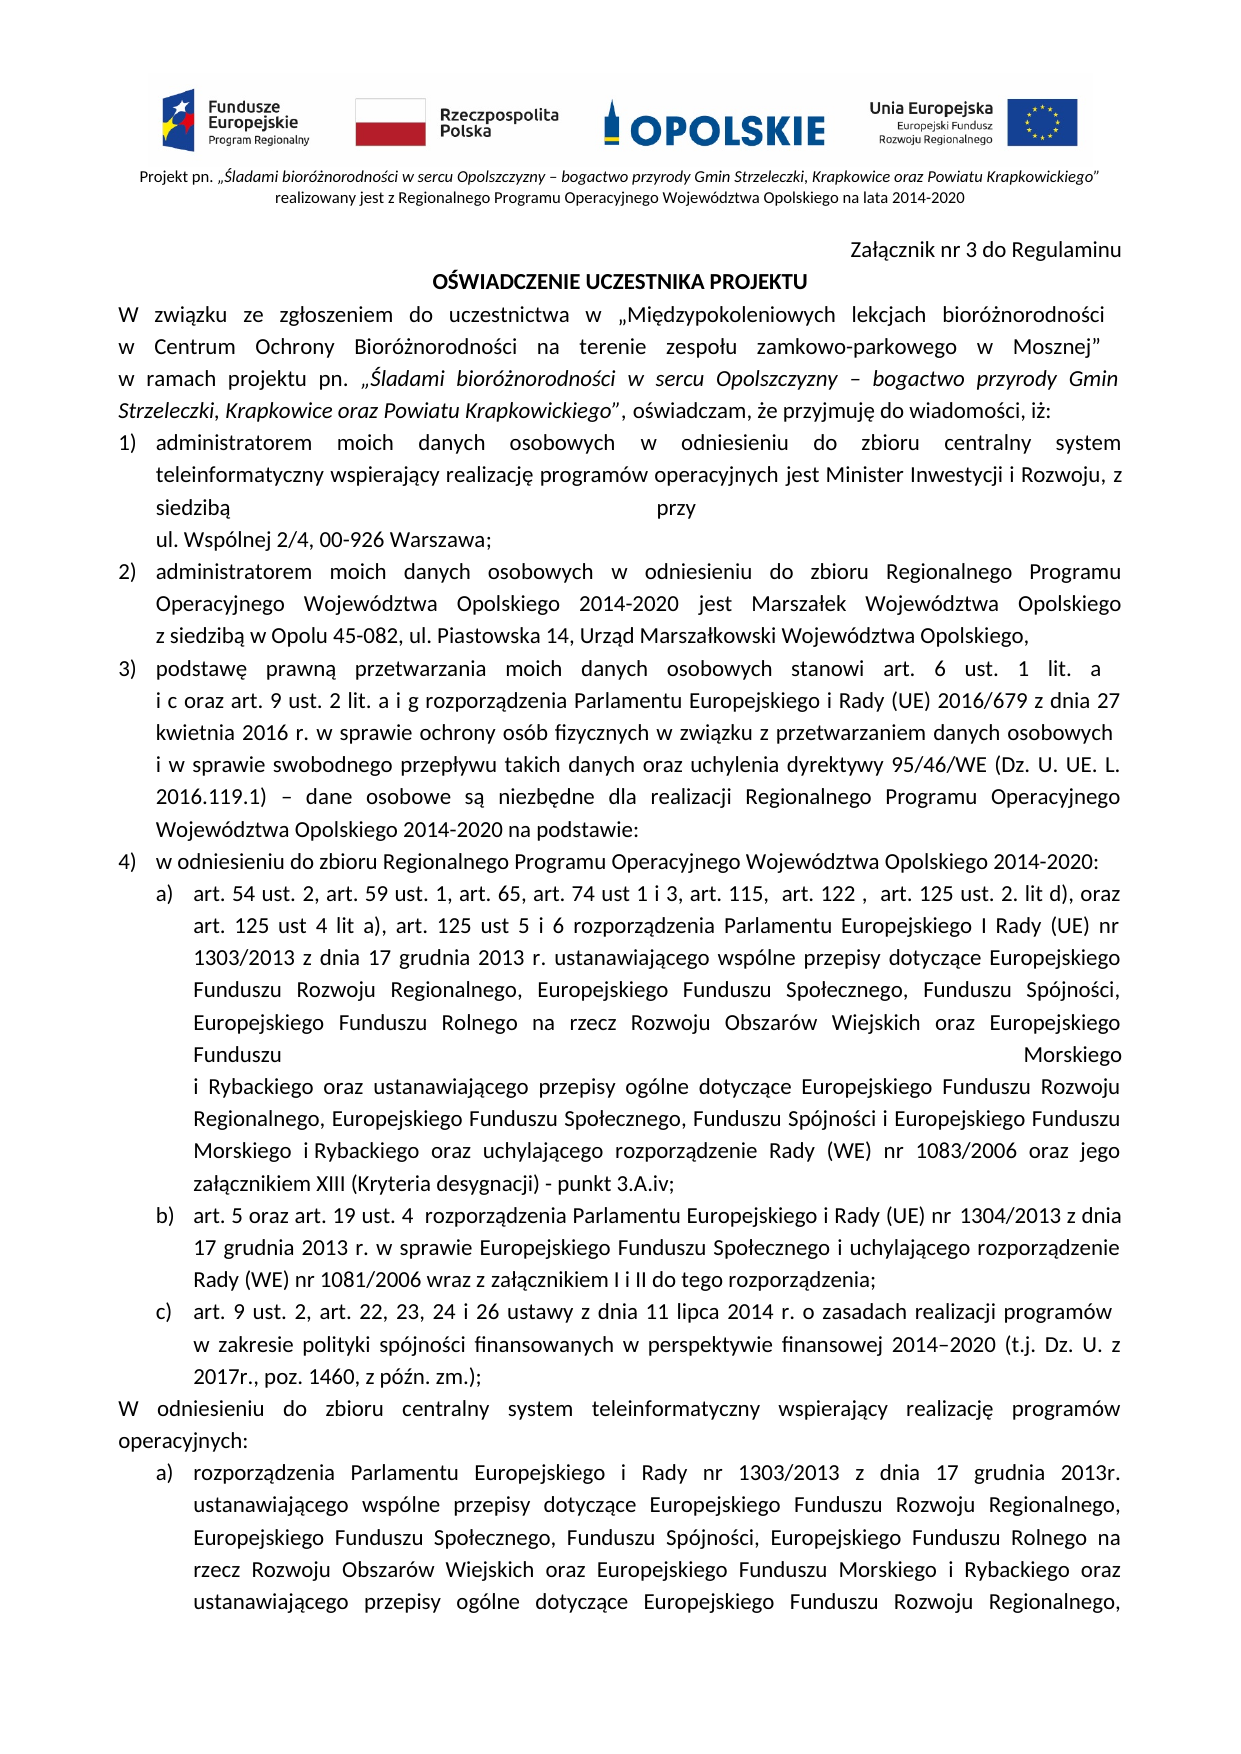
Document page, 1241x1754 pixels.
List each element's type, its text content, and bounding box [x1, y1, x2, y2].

list administratorem moich danych osobowych w odniesieniu do zbioru centralny system teleinformatyczny wspierający realizację programów operacyjnych jest Minister Inwestycji i Rozwoju, z siedzibą przy ul. Wspólnej 2/4, 00-926 Warszawa; [118, 428, 1122, 553]
list podstawę prawną przetwarzania moich danych osobowych stanowi art. 6 ust. 1 lit. a i c oraz art. 9 ust. 2 lit. a i g rozporządzenia Parlamentu Europejskiego i Rady (UE) 2016/679 z dnia 27 kwietnia 2016 r. w sprawie ochrony osób fizycznych w związku z przetwarzaniem danych osobowych i w sprawie swobodnego przepływu takich danych oraz uchylenia dyrektywy 95/46/WE (Dz. U. UE. L. 2016.119.1) – dane osobowe są niezbędne dla realizacji Regionalnego Programu Operacyjnego Województwa Opolskiego 2014-2020 na podstawie: [118, 654, 1122, 843]
text W odniesieniu do zbioru centralny system teleinformatyczny wspierający realizację programów operacyjnych: [118, 1394, 1122, 1454]
text Załącznik nr 3 do Regulaminu [118, 235, 1122, 263]
list art. 9 ust. 2, art. 22, 23, 24 i 26 ustawy z dnia 11 lipca 2014 r. o zasadach realizacji programów w zakresie polityki spójności finansowanych w perspektywie finansowej 2014–2020 (t.j. Dz. U. z 2017r., poz. 1460, z późn. zm.); [156, 1297, 1122, 1390]
text OŚWIADCZENIE UCZESTNIKA PROJEKTU [118, 267, 1122, 296]
list w odniesieniu do zbioru Regionalnego Programu Operacyjnego Województwa Opolskiego 2014-2020: [118, 847, 1122, 875]
list art. 54 ust. 2, art. 59 ust. 1, art. 65, art. 74 ust 1 i 3, art. 115, art. 122 , art. 125 ust. 2. lit d), oraz art. 125 ust 4 lit a), art. 125 ust 5 i 6 rozporządzenia Parlamentu Europejskiego I Rady (UE) nr 1303/2013 z dnia 17 grudnia 2013 r. ustanawiającego wspólne przepisy dotyczące Europejskiego Funduszu Rozwoju Regionalnego, Europejskiego Funduszu Społecznego, Funduszu Spójności, Europejskiego Funduszu Rolnego na rzecz Rozwoju Obszarów Wiejskich oraz Europejskiego Funduszu Morskiego i Rybackiego oraz ustanawiającego przepisy ogólne dotyczące Europejskiego Funduszu Rozwoju Regionalnego, Europejskiego Funduszu Społecznego, Funduszu Spójności i Europejskiego Funduszu Morskiego i Rybackiego oraz uchylającego rozporządzenie Rady (WE) nr 1083/2006 oraz jego załącznikiem XIII (Kryteria desygnacji) - punkt 3.A.iv; [156, 879, 1122, 1197]
picture [147, 73, 1093, 167]
list administratorem moich danych osobowych w odniesieniu do zbioru Regionalnego Programu Operacyjnego Województwa Opolskiego 2014-2020 jest Marszałek Województwa Opolskiego z siedzibą w Opolu 45-082, ul. Piastowska 14, Urząd Marszałkowski Województwa Opolskiego, [118, 557, 1122, 649]
text W związku ze zgłoszeniem do uczestnictwa w „Międzypokoleniowych lekcjach bioróżnorodności w Centrum Ochrony Bioróżnorodności na terenie zespołu zamkowo-parkowego w Mosznej” w ramach projektu pn. „Śladami bioróżnorodności w sercu Opolszczyzny – bogactwo przyrody Gmin Strzeleczki, Krapkowice oraz Powiatu Krapkowickiego”, oświadczam, że przyjmuję do wiadomości, iż: [118, 300, 1122, 424]
list art. 5 oraz art. 19 ust. 4 rozporządzenia Parlamentu Europejskiego i Rady (UE) nr 1304/2013 z dnia 17 grudnia 2013 r. w sprawie Europejskiego Funduszu Społecznego i uchylającego rozporządzenie Rady (WE) nr 1081/2006 wraz z załącznikiem I i II do tego rozporządzenia; [156, 1201, 1122, 1293]
